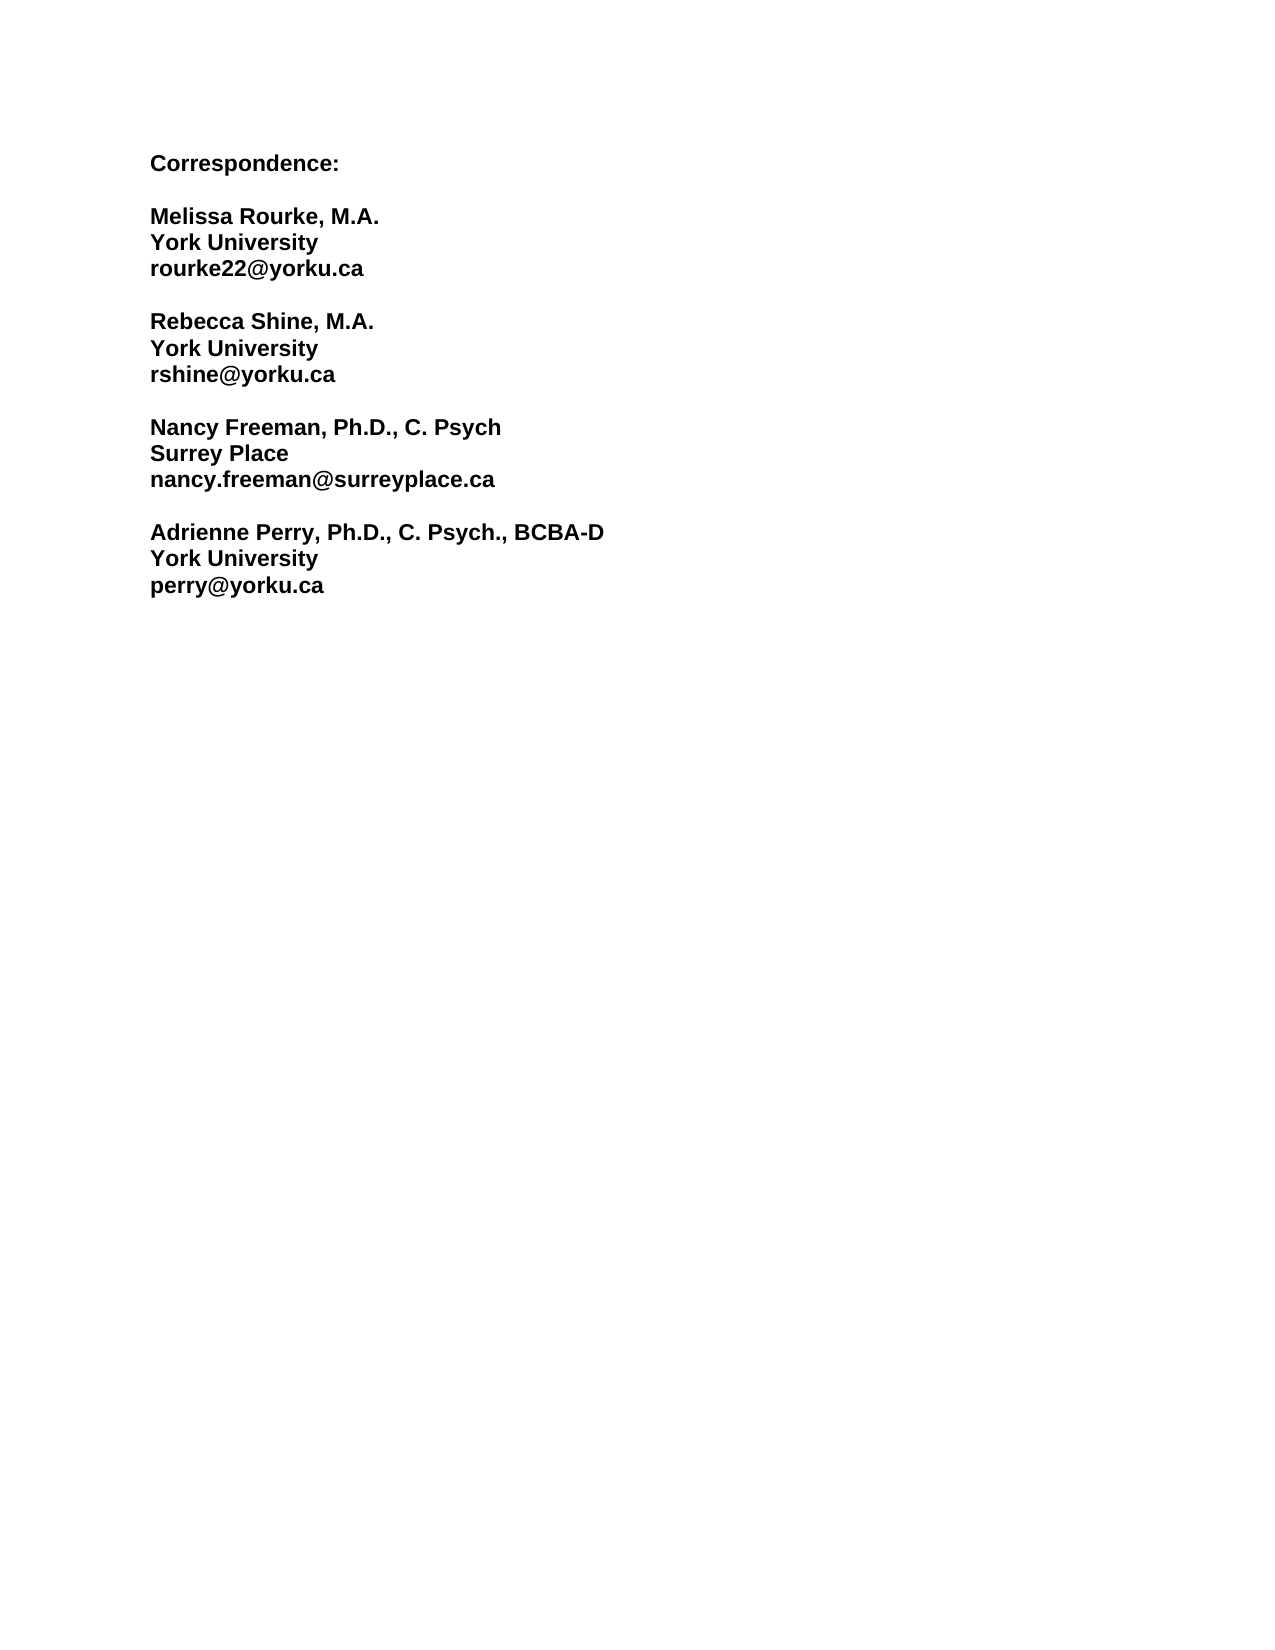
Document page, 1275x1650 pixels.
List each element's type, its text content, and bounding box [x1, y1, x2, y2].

text Melissa Rourke, M.A. [150, 203, 1125, 229]
text nancy.freeman@surreyplace.ca [150, 466, 1125, 493]
text Rebecca Shine, M.A. [150, 308, 1125, 334]
text perry@yorku.ca [150, 572, 1125, 598]
text York University [150, 229, 1125, 255]
text York University [150, 545, 1125, 572]
text York University [150, 334, 1125, 361]
text Adrienne Perry, Ph.D., C. Psych., BCBA-D [150, 519, 1125, 545]
text rourke22@yorku.ca [150, 255, 1125, 282]
text Correspondence: [150, 150, 1125, 176]
text Surrey Place [150, 440, 1125, 466]
text rshine@yorku.ca [150, 361, 1125, 387]
text Nancy Freeman, Ph.D., C. Psych [150, 413, 1125, 440]
